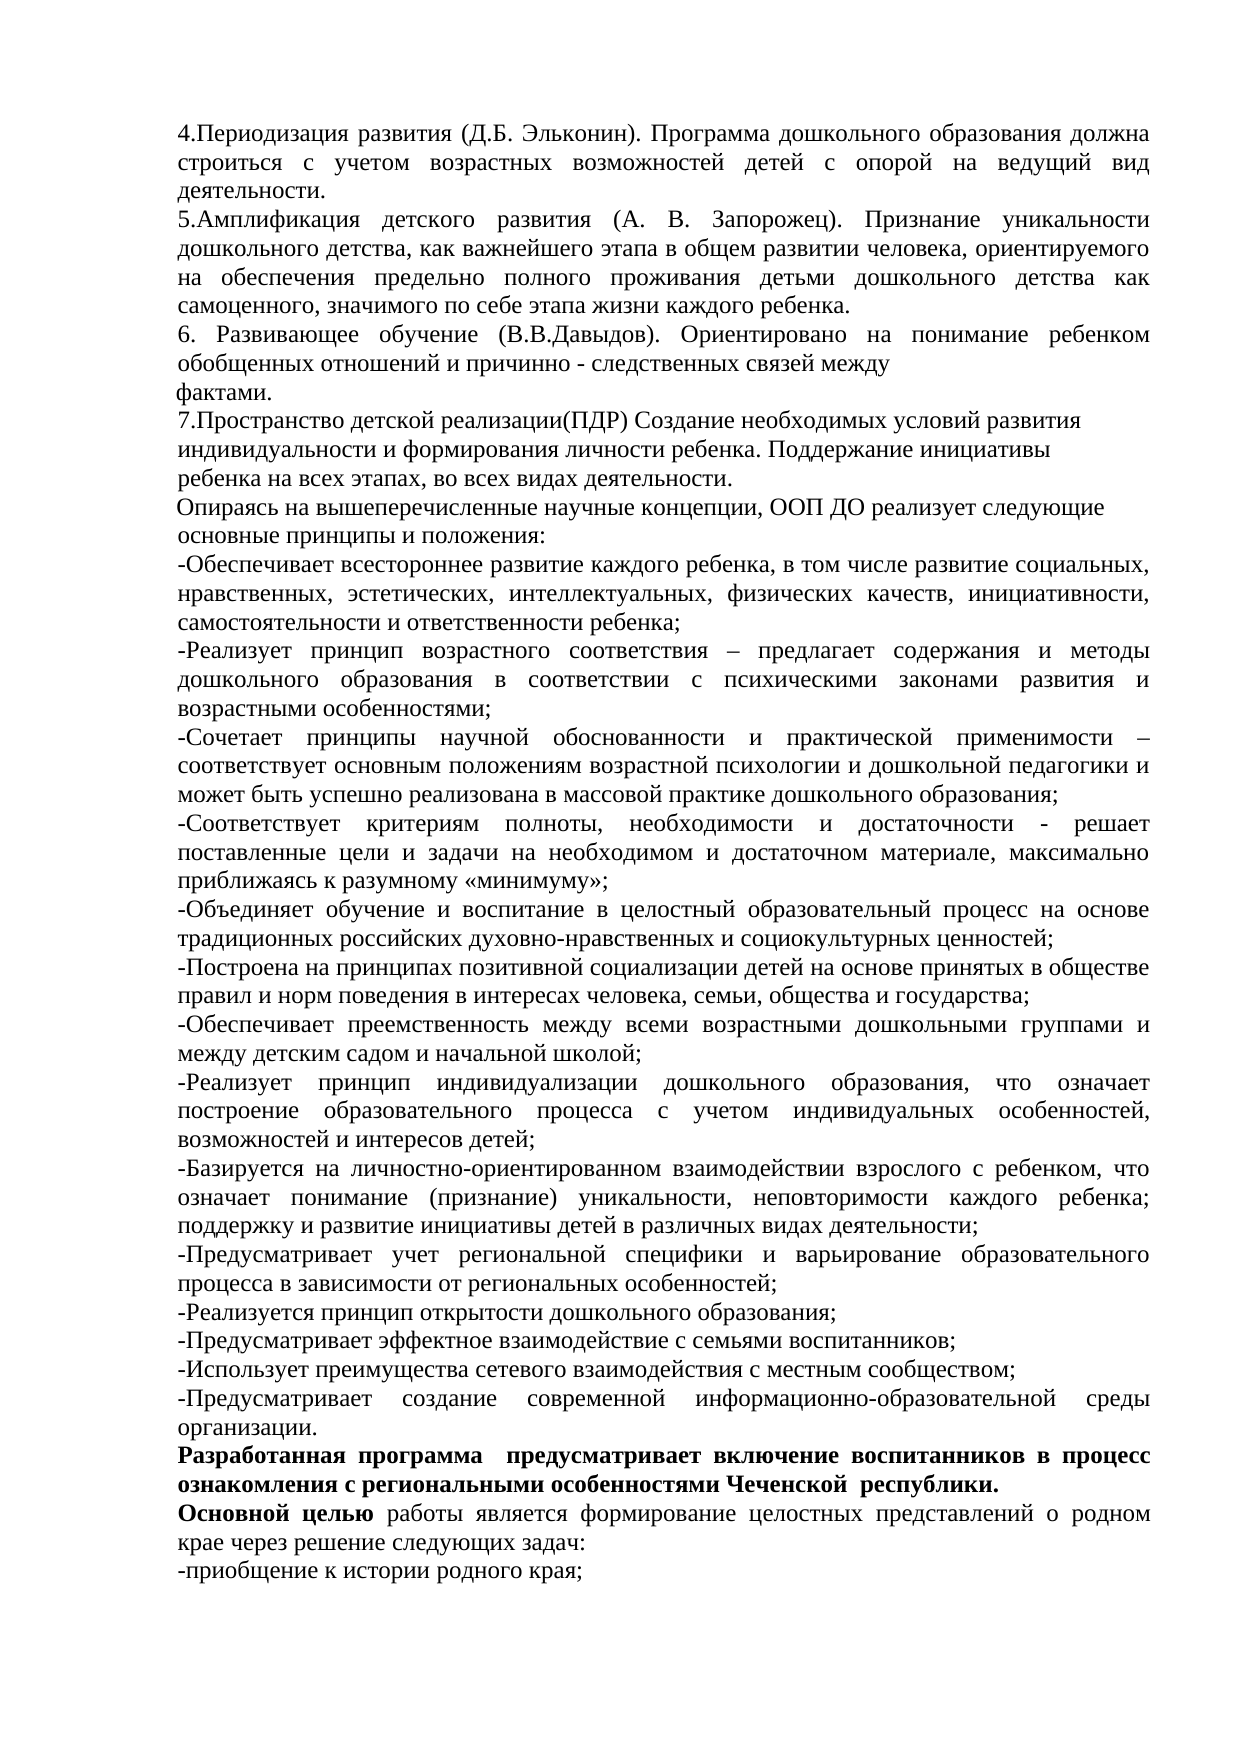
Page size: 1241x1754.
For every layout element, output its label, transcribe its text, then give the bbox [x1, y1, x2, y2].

text -Реализует принцип индивидуализации дошкольного образования, что означает построение образовательного процесса с учетом индивидуальных особенностей, возможностей и интересов детей; [177, 1067, 1151, 1153]
text -Объединяет обучение и воспитание в целостный образовательный процесс на основе традиционных российских духовно-нравственных и социокультурных ценностей; [177, 894, 1151, 952]
text -Реализуется принцип открытости дошкольного образования; [177, 1297, 1151, 1326]
text -Использует преимущества сетевого взаимодействия с местным сообществом; [177, 1354, 1151, 1383]
text -Предусматривает создание современной информационно-образовательной среды организации. [177, 1383, 1151, 1441]
text -Реализует принцип возрастного соответствия – предлагает содержания и методы дошкольного образования в соответствии с психическими законами развития и возрастными особенностями; [177, 636, 1151, 722]
text -Обеспечивает преемственность между всеми возрастными дошкольными группами и между детским садом и начальной школой; [177, 1009, 1151, 1067]
text -Базируется на личностно-ориентированном взаимодействии взрослого с ребенком, что означает понимание (признание) уникальности, неповторимости каждого ребенка; поддержку и развитие инициативы детей в различных видах деятельности; [177, 1153, 1151, 1239]
text Опираясь на вышеперечисленные научные концепции, ООП ДО реализует следующие основные принципы и положения: [176, 492, 1151, 549]
text -приобщение к истории родного края; [177, 1556, 1152, 1584]
text -Обеспечивает всестороннее развитие каждого ребенка, в том числе развитие социальных, нравственных, эстетических, интеллектуальных, физических качеств, инициативности, самостоятельности и ответственности ребенка; [177, 549, 1151, 636]
text фактами. [176, 377, 1151, 406]
text 5.Амплификация детского развития (А. В. Запорожец). Признание уникальности дошкольного детства, как важнейшего этапа в общем развитии человека, ориентируемого на обеспечения предельно полного проживания детьми дошкольного детства как самоценного, значимого по себе этапа жизни каждого ребенка. [177, 204, 1151, 319]
text -Сочетает принципы научной обоснованности и практической применимости – соответствует основным положениям возрастной психологии и дошкольной педагогики и может быть успешно реализована в массовой практике дошкольного образования; [177, 722, 1151, 808]
text Основной целью работы является формирование целостных представлений о родном крае через решение следующих задач: [177, 1498, 1152, 1556]
text 7.Пространство детской реализации(ПДР) Создание необходимых условий развития индивидуальности и формирования личности ребенка. Поддержание инициативы ребенка на всех этапах, во всех видах деятельности. [177, 406, 1095, 492]
text -Построена на принципах позитивной социализации детей на основе принятых в обществе правил и норм поведения в интересах человека, семьи, общества и государства; [177, 952, 1151, 1009]
text -Предусматривает эффектное взаимодействие с семьями воспитанников; [177, 1326, 1151, 1354]
text 4.Периодизация развития (Д.Б. Эльконин). Программа дошкольного образования должна строиться с учетом возрастных возможностей детей с опорой на ведущий вид деятельности. [177, 118, 1151, 204]
text -Предусматривает учет региональной специфики и варьирование образовательного процесса в зависимости от региональных особенностей; [177, 1239, 1151, 1297]
text 6. Развивающее обучение (В.В.Давыдов). Ориентировано на понимание ребенком обобщенных отношений и причинно - следственных связей между [177, 319, 1151, 377]
text Разработанная программа предусматривает включение воспитанников в процесс ознакомления с региональными особенностями Чеченской республики. [177, 1441, 1152, 1498]
text -Соответствует критериям полноты, необходимости и достаточности - решает поставленные цели и задачи на необходимом и достаточном материале, максимально приближаясь к разумному «минимуму»; [177, 808, 1151, 894]
